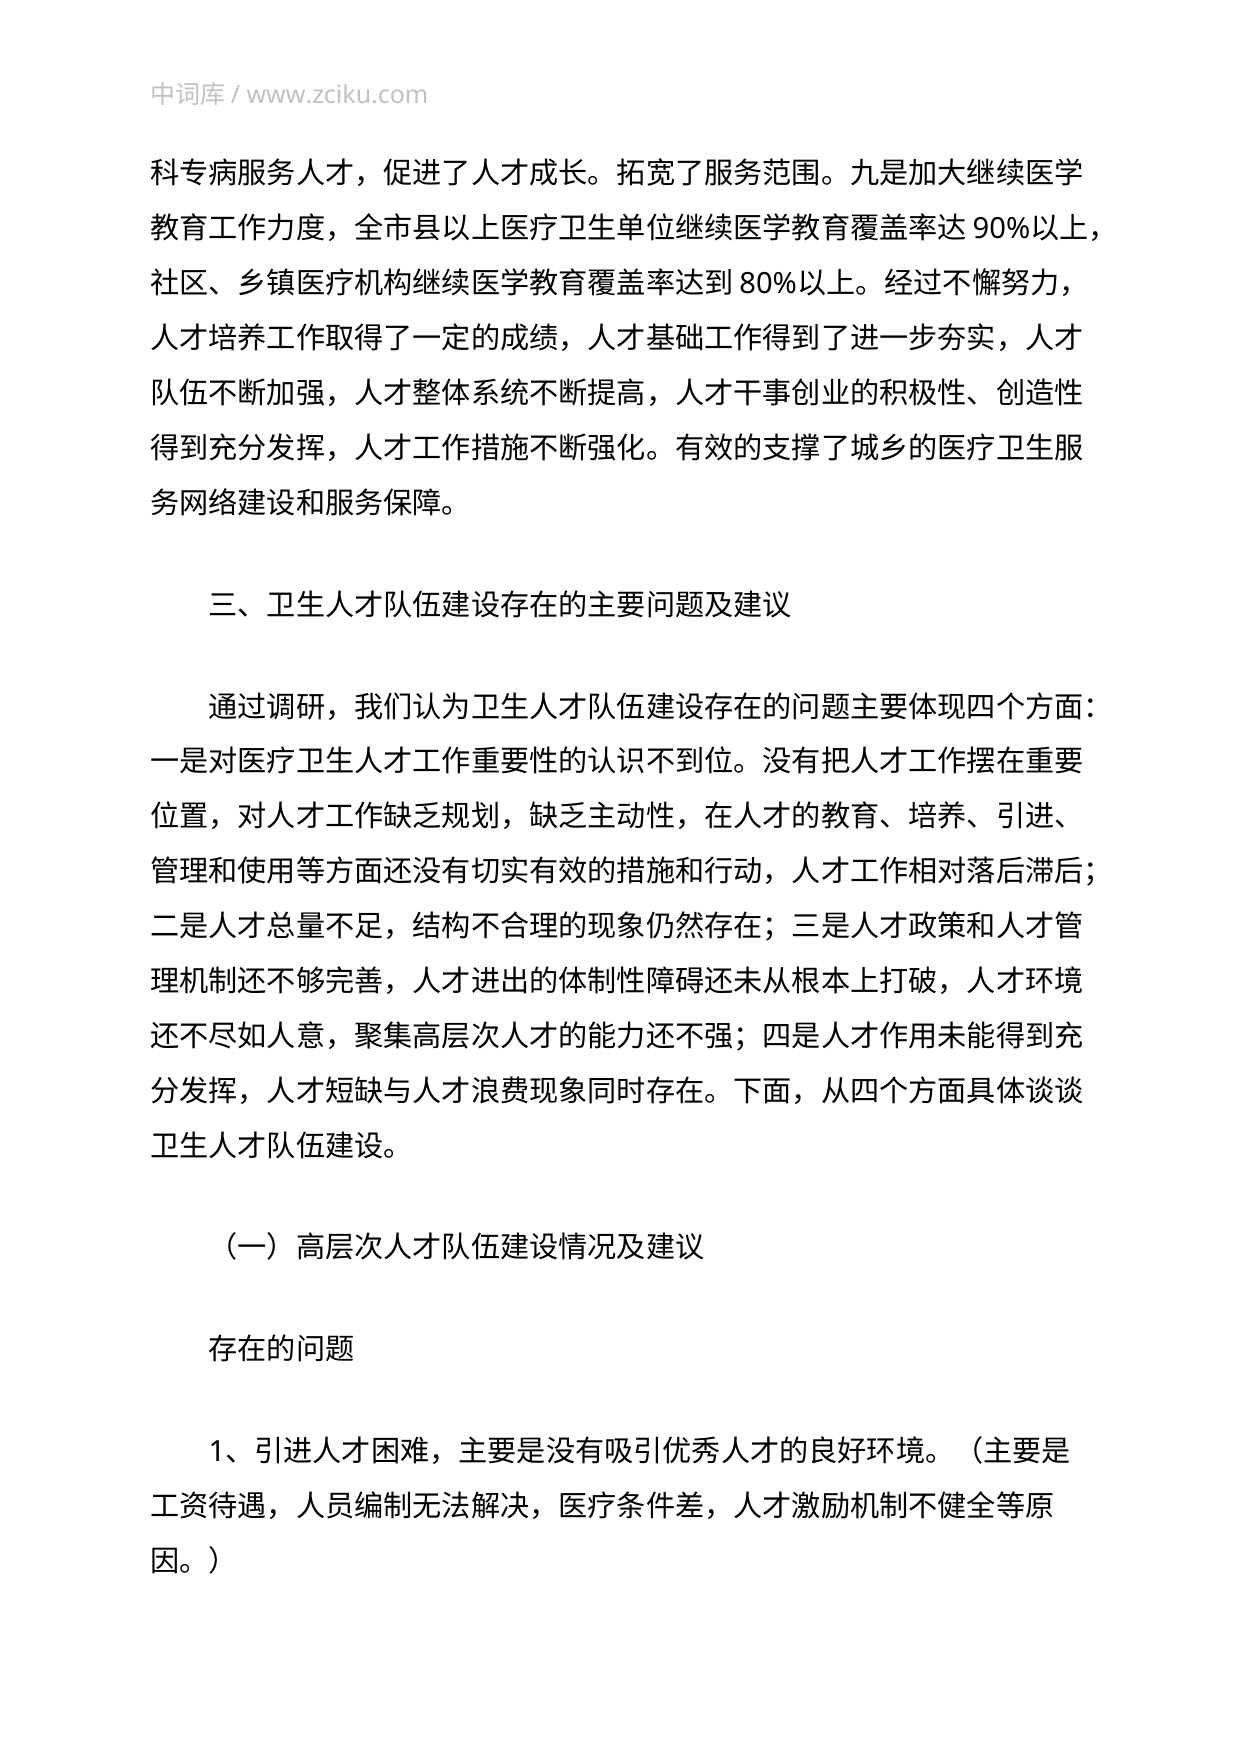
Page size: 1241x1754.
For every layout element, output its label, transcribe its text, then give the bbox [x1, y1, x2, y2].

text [150, 150, 1090, 522]
text 通过调研，我们认为卫生人才队伍建设存在的问题主要体现四个方面：一是对医疗卫生人才工作重要性的认识不到位。没有把人才工作摆在重要位置，对人才工作缺乏规划，缺乏主动性，在人才的教育、培养、引进、管理和使用等方面还没有切实有效的措施和行动，人才工作相对落后滞后；二是人才总量不足，结构不合理的现象仍然存在；三是人才政策和人才管理机制还不够完善，人才进出的体制性障碍还未从根本上打破，人才环境还不尽如人意，聚集高层次人才的能力还不强；四是人才作用未能得到充分发挥，人才短缺与人才浪费现象同时存在。下面，从四个方面具体谈谈卫生人才队伍建设。 [150, 683, 1090, 1164]
text 1、引进人才困难，主要是没有吸引优秀人才的良好环境。（主要是工资待遇，人员编制无法解决，医疗条件差，人才激励机制不健全等原因。） [150, 1428, 1090, 1580]
text （一）高层次人才队伍建设情况及建议 [150, 1224, 1090, 1266]
text 存在的问题 [150, 1326, 1090, 1368]
text 三、卫生人才队伍建设存在的主要问题及建议 [150, 581, 1090, 624]
